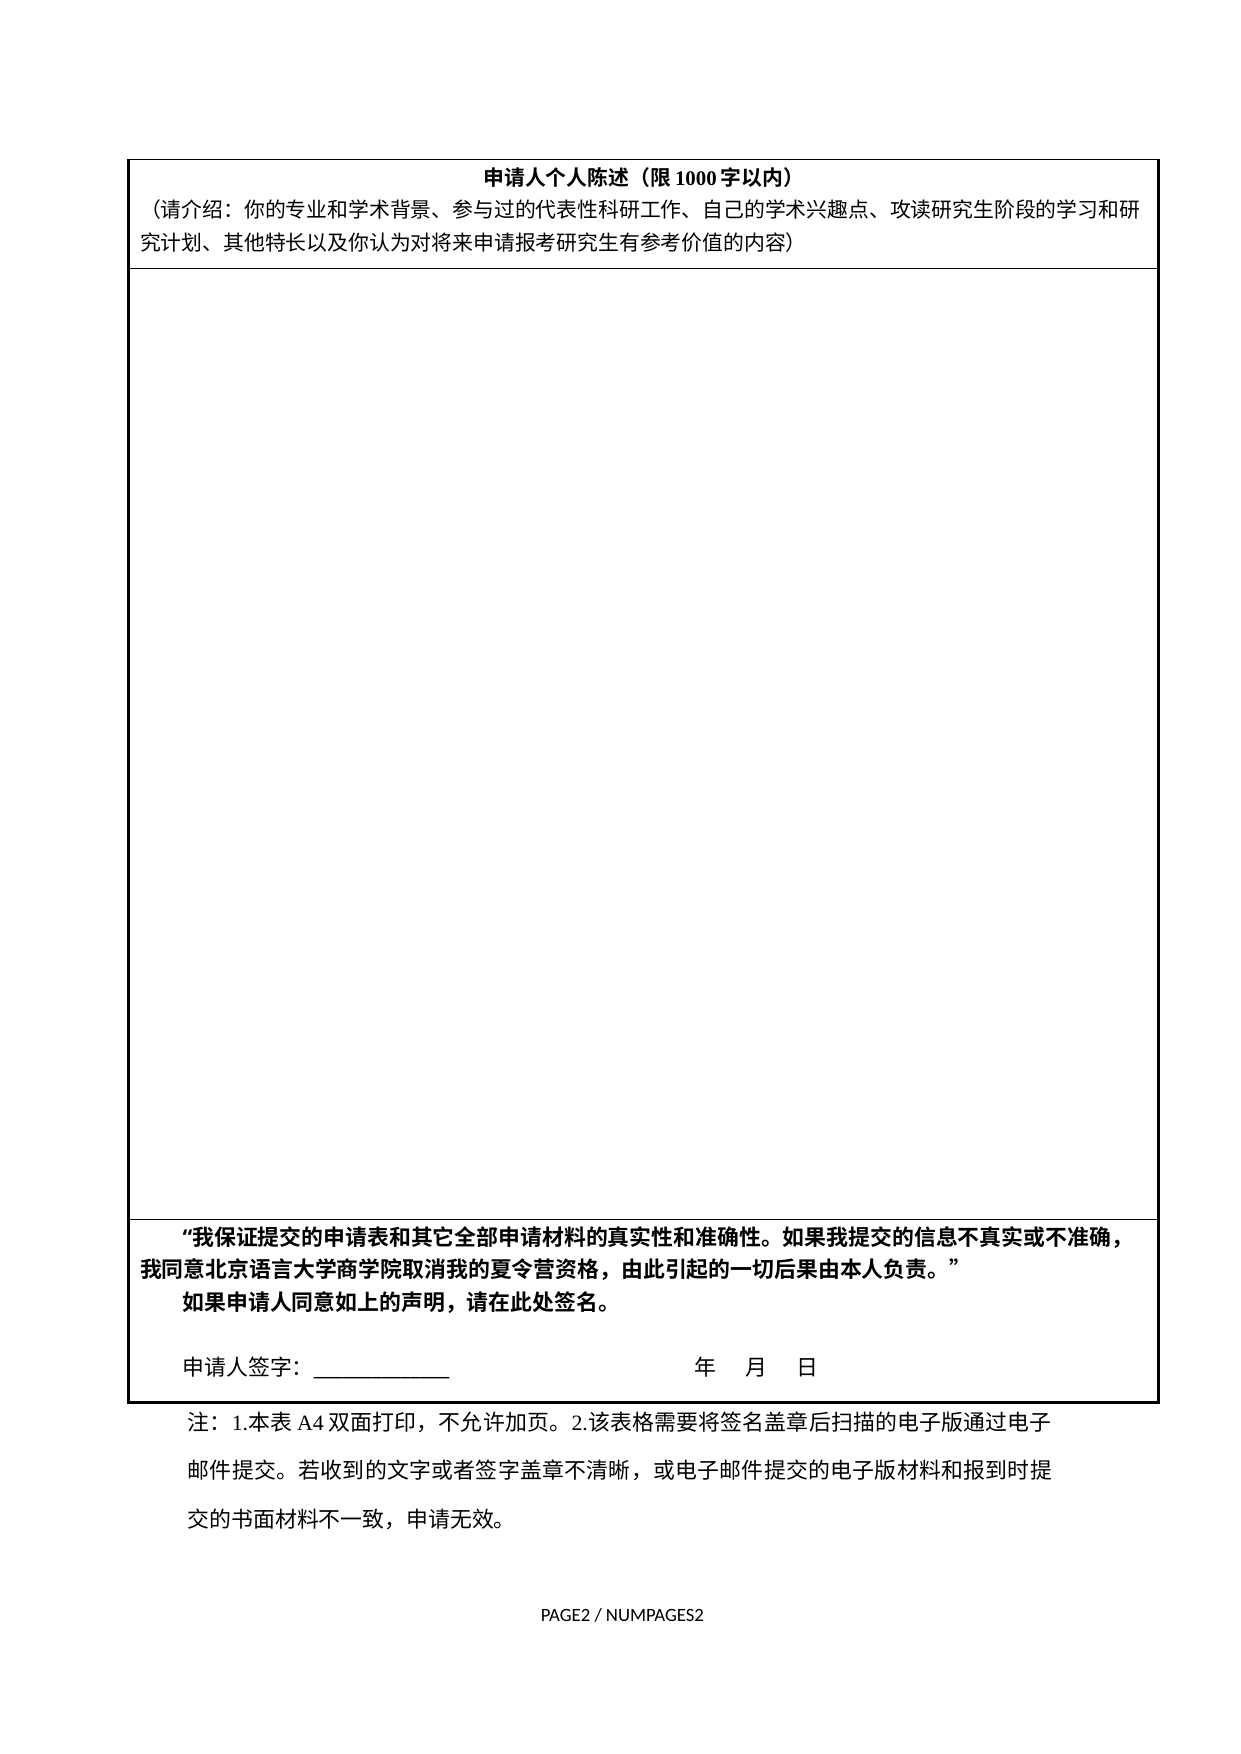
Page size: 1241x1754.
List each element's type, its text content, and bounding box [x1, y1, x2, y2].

table_cell 申请人个人陈述（限1000字以内） （请介绍：你的专业和学术背景、参与过的代表性科研工作、自己的学术兴趣点、攻读研究生阶段的学习和研究计划、其他特长以及你认为对将来申请报考研究生有参考价值的内容） [130, 160, 1157, 268]
table_cell “我保证提交的申请表和其它全部申请材料的真实性和准确性。如果我提交的信息不真实或不准确，我同意北京语言大学商学院取消我的夏令营资格，由此引起的一切后果由本人负责。” 如果申请人同意如上的声明，请在此处签名。 申请人签字：______________ 年 月 日 [130, 1220, 1157, 1401]
text 注：1.本表A4双面打印，不允许加页。2.该表格需要将签名盖章后扫描的电子版通过电子邮件提交。若收到的文字或者签字盖章不清晰，或电子邮件提交的电子版材料和报到时提交的书面材料不一致，申请无效。 [187, 1404, 1053, 1534]
table_cell [130, 269, 1157, 1218]
